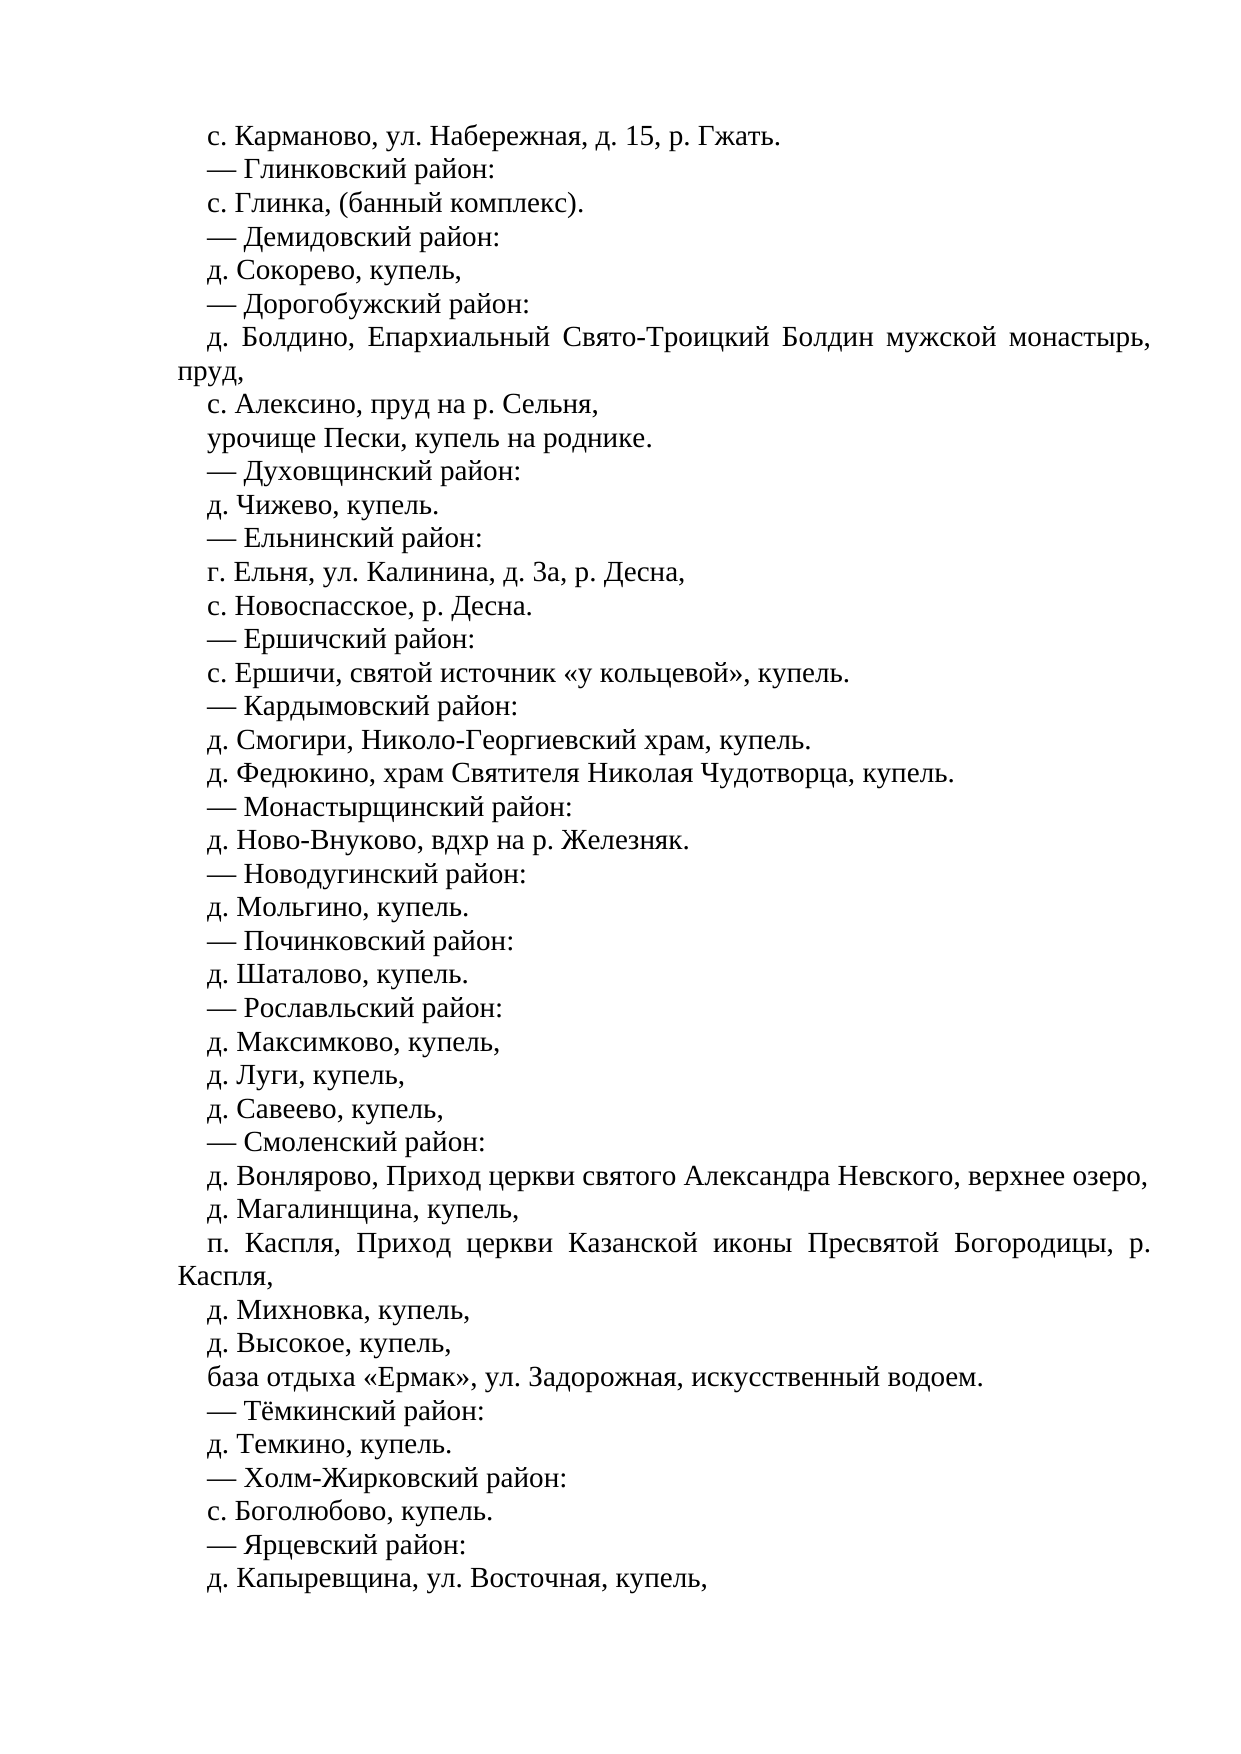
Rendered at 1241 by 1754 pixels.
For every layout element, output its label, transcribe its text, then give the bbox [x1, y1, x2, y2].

text — Рославльский район: [177, 990, 1152, 1024]
text — Холм-Жирковский район: [177, 1460, 1152, 1493]
text д. Высокое, купель, [177, 1326, 1152, 1359]
text д. Капыревщина, ул. Восточная, купель, [177, 1560, 1152, 1594]
text — Монастырщинский район: [177, 789, 1152, 822]
text д. Сокорево, купель, [177, 252, 1152, 286]
text д. Чижево, купель. [177, 487, 1152, 521]
text д. Савеево, купель, [177, 1091, 1152, 1124]
text с. Карманово, ул. Набережная, д. 15, р. Гжать. [177, 118, 1152, 152]
text с. Алексино, пруд на р. Сельня, [177, 386, 1152, 420]
text — Тёмкинский район: [177, 1393, 1152, 1426]
text — Дорогобужский район: [177, 286, 1152, 319]
text д. Болдино, Епархиальный Свято-Троицкий Болдин мужской монастырь, пруд, [177, 319, 1152, 386]
text база отдыха «Ермак», ул. Задорожная, искусственный водоем. [177, 1359, 1152, 1393]
text с. Глинка, (банный комплекс). [177, 185, 1152, 219]
text г. Ельня, ул. Калинина, д. 3а, р. Десна, [177, 554, 1152, 588]
text — Демидовский район: [177, 219, 1152, 252]
text — Глинковский район: [177, 152, 1152, 185]
text — Новодугинский район: [177, 856, 1152, 889]
text д. Луги, купель, [177, 1057, 1152, 1091]
text с. Новоспасское, р. Десна. [177, 588, 1152, 621]
text урочище Пески, купель на роднике. [177, 420, 1152, 453]
text д. Смогири, Николо-Георгиевский храм, купель. [177, 722, 1152, 755]
text д. Михновка, купель, [177, 1292, 1152, 1326]
text — Кардымовский район: [177, 688, 1152, 722]
text — Ельнинский район: [177, 521, 1152, 554]
text п. Каспля, Приход церкви Казанской иконы Пресвятой Богородицы, р. Каспля, [177, 1225, 1152, 1292]
text д. Федюкино, храм Святителя Николая Чудотворца, купель. [177, 755, 1152, 789]
text — Смоленский район: [177, 1124, 1152, 1158]
text д. Вонлярово, Приход церкви святого Александра Невского, верхнее озеро, [177, 1158, 1152, 1191]
text с. Боголюбово, купель. [177, 1493, 1152, 1527]
text — Ершичский район: [177, 621, 1152, 655]
text — Ярцевский район: [177, 1527, 1152, 1560]
text — Духовщинский район: [177, 453, 1152, 487]
text д. Максимково, купель, [177, 1024, 1152, 1057]
text д. Шаталово, купель. [177, 957, 1152, 990]
text д. Магалинщина, купель, [177, 1191, 1152, 1225]
text д. Темкино, купель. [177, 1426, 1152, 1460]
text д. Мольгино, купель. [177, 889, 1152, 923]
text д. Ново-Внуково, вдхр на р. Железняк. [177, 822, 1152, 856]
text — Починковский район: [177, 923, 1152, 957]
text с. Ершичи, святой источник «у кольцевой», купель. [177, 655, 1152, 688]
